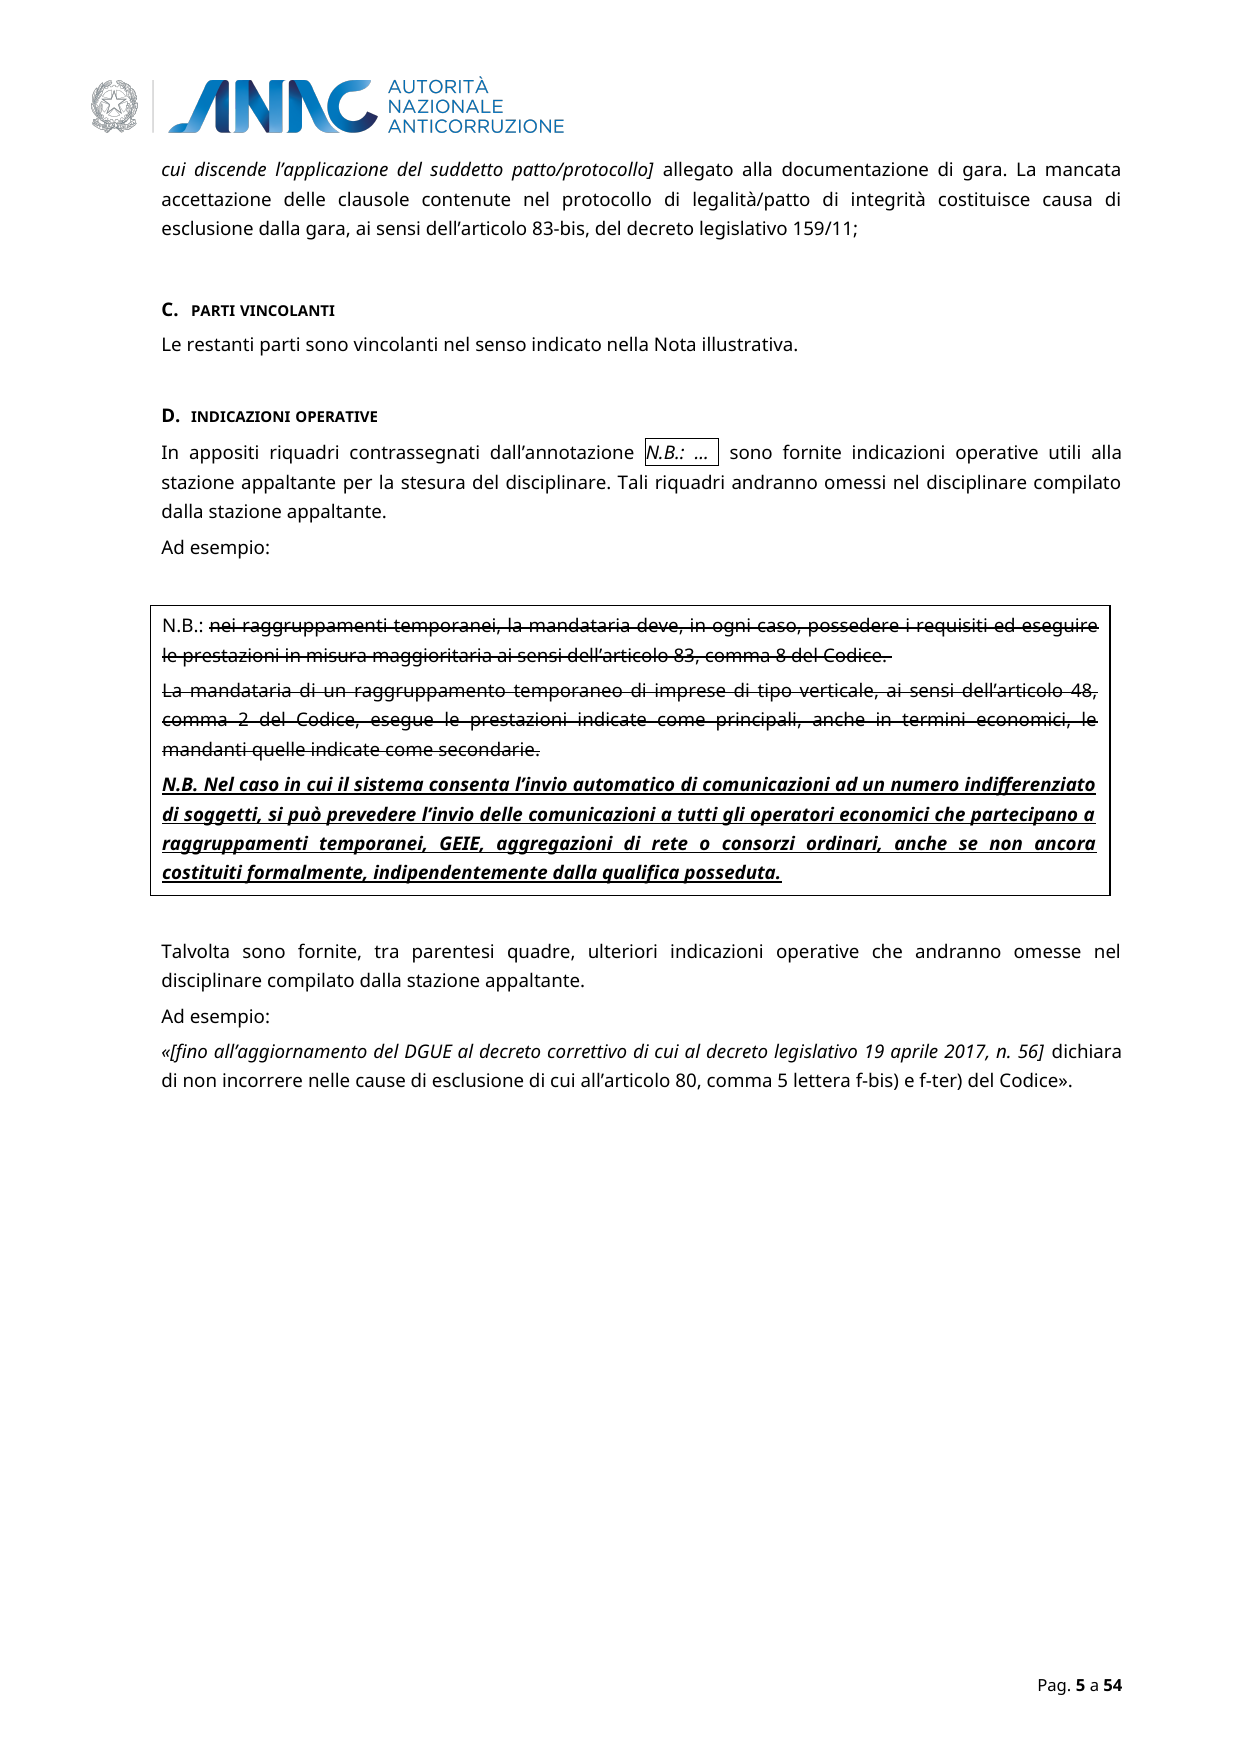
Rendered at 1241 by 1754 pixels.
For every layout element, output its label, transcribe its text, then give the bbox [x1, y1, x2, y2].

list parti vincolanti [161, 296, 1122, 322]
list indicazioni operative [161, 403, 1122, 428]
text «[fino all’aggiornamento del DGUE al decreto correttivo di cui al decreto legislativo 19 aprile 2017, n. 56] dichiara di non incorrere nelle cause di esclusione di cui all’articolo 80, comma 5 lettera f-bis) e f-ter) del Codice». [161, 1038, 1122, 1093]
text Ad esempio: [161, 534, 1122, 560]
text Ad esempio: [161, 1003, 1122, 1028]
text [161, 157, 1122, 241]
text Le restanti parti sono vincolanti nel senso indicato nella Nota illustrativa. [161, 332, 1122, 357]
text In appositi riquadri contrassegnati dall’annotazione N.B.: ... sono fornite indicazioni operative utili alla stazione appaltante per la stesura del disciplinare. Tali riquadri andranno omessi nel disciplinare compilato dalla stazione appaltante. [161, 438, 1122, 524]
picture [91, 76, 564, 133]
text Talvolta sono fornite, tra parentesi quadre, ulteriori indicazioni operative che andranno omesse nel disciplinare compilato dalla stazione appaltante. [161, 938, 1122, 993]
table_header N.B.: nei raggruppamenti temporanei, la mandataria deve, in ogni caso, possedere i requisiti ed eseguire le prestazioni in misura maggioritaria ai sensi dell’articolo 83, comma 8 del Codice. La mandataria di un raggruppamento temporaneo di imprese di tipo verticale, ai sensi dell’articolo 48, comma 2 del Codice, esegue le prestazioni indicate come principali, anche in termini economici, le mandanti quelle indicate come secondarie. N.B. Nel caso in cui il sistema consenta l’invio automatico di comunicazioni ad un numero indifferenziato di soggetti, si può prevedere l’invio delle comunicazioni a tutti gli operatori economici che partecipano a raggruppamenti temporanei, GEIE, aggregazioni di rete o consorzi ordinari, anche se non ancora costituiti formalmente, indipendentemente dalla qualifica posseduta. [151, 606, 1109, 895]
